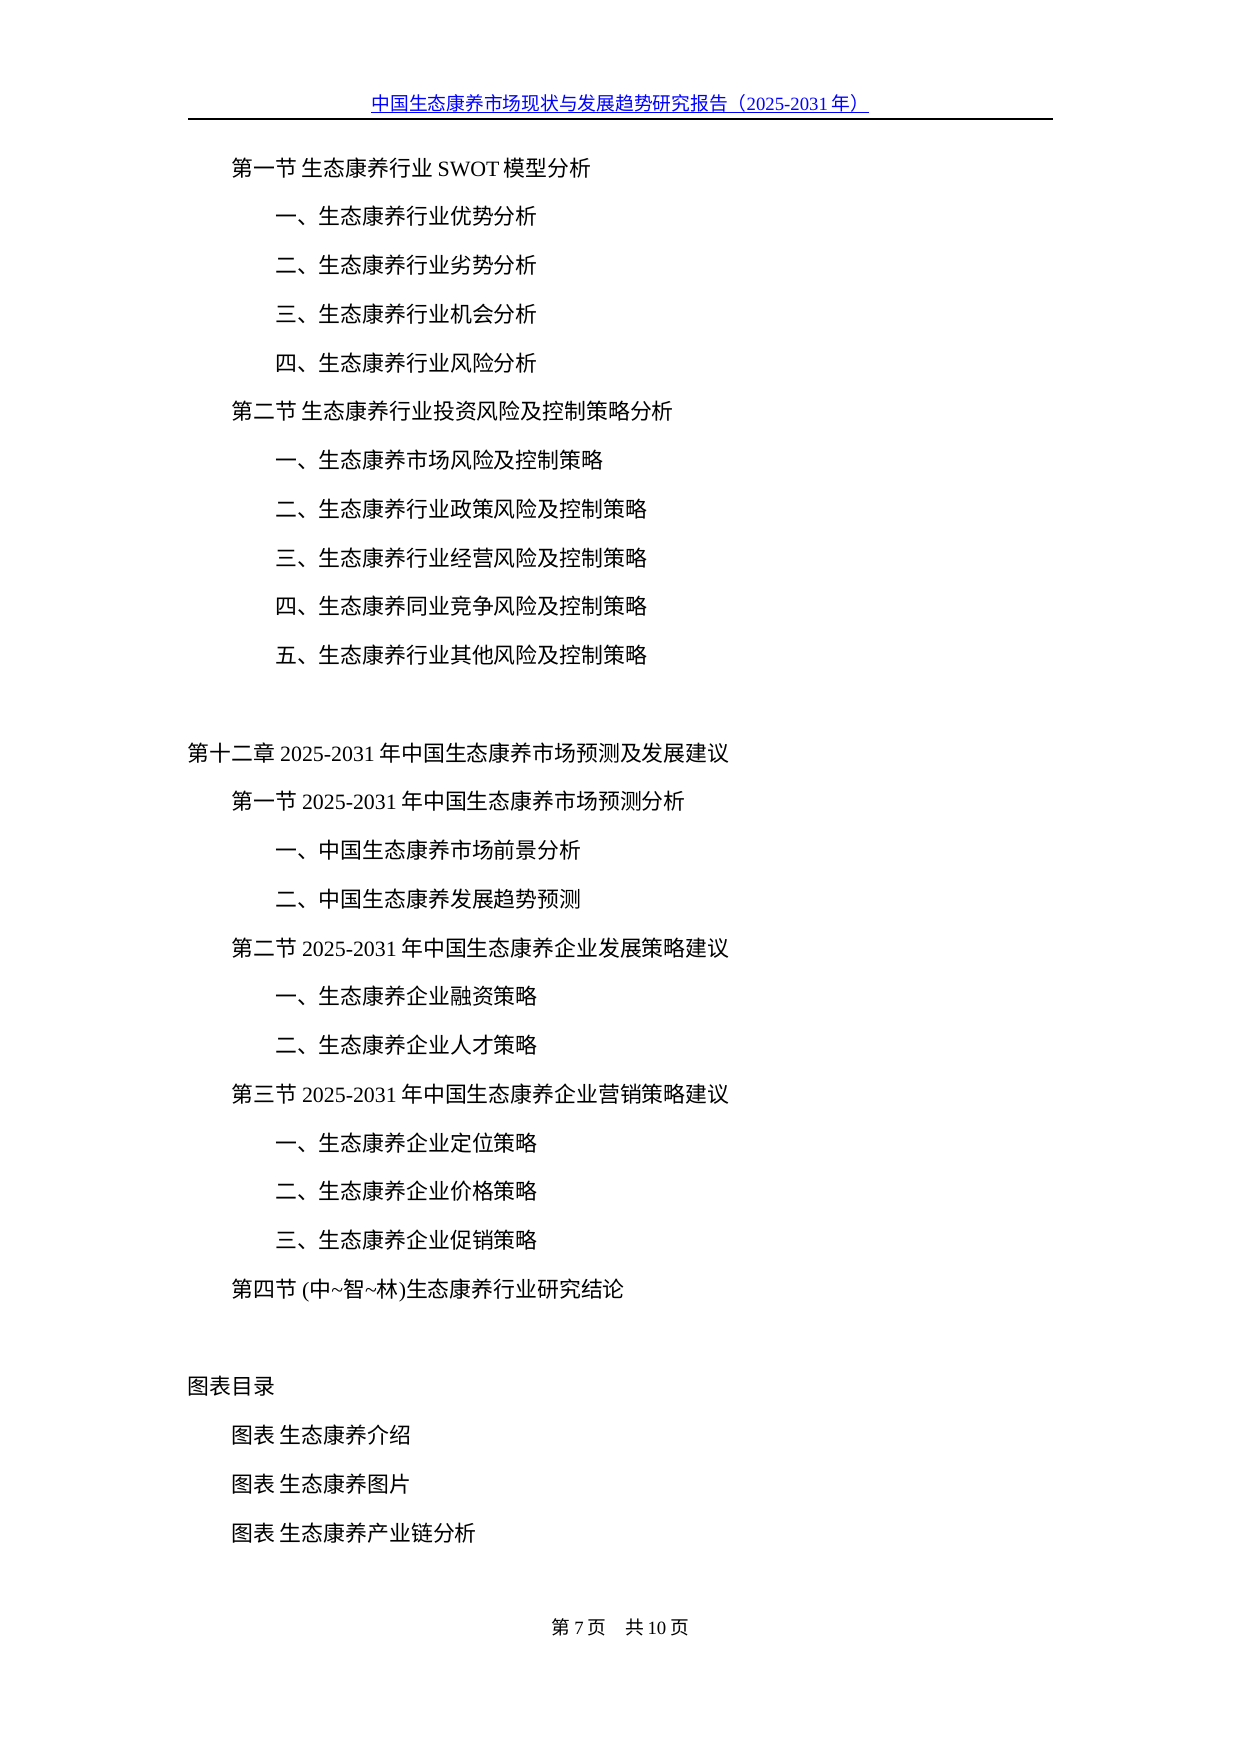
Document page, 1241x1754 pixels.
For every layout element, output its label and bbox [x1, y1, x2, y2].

text [187, 150, 1053, 1548]
